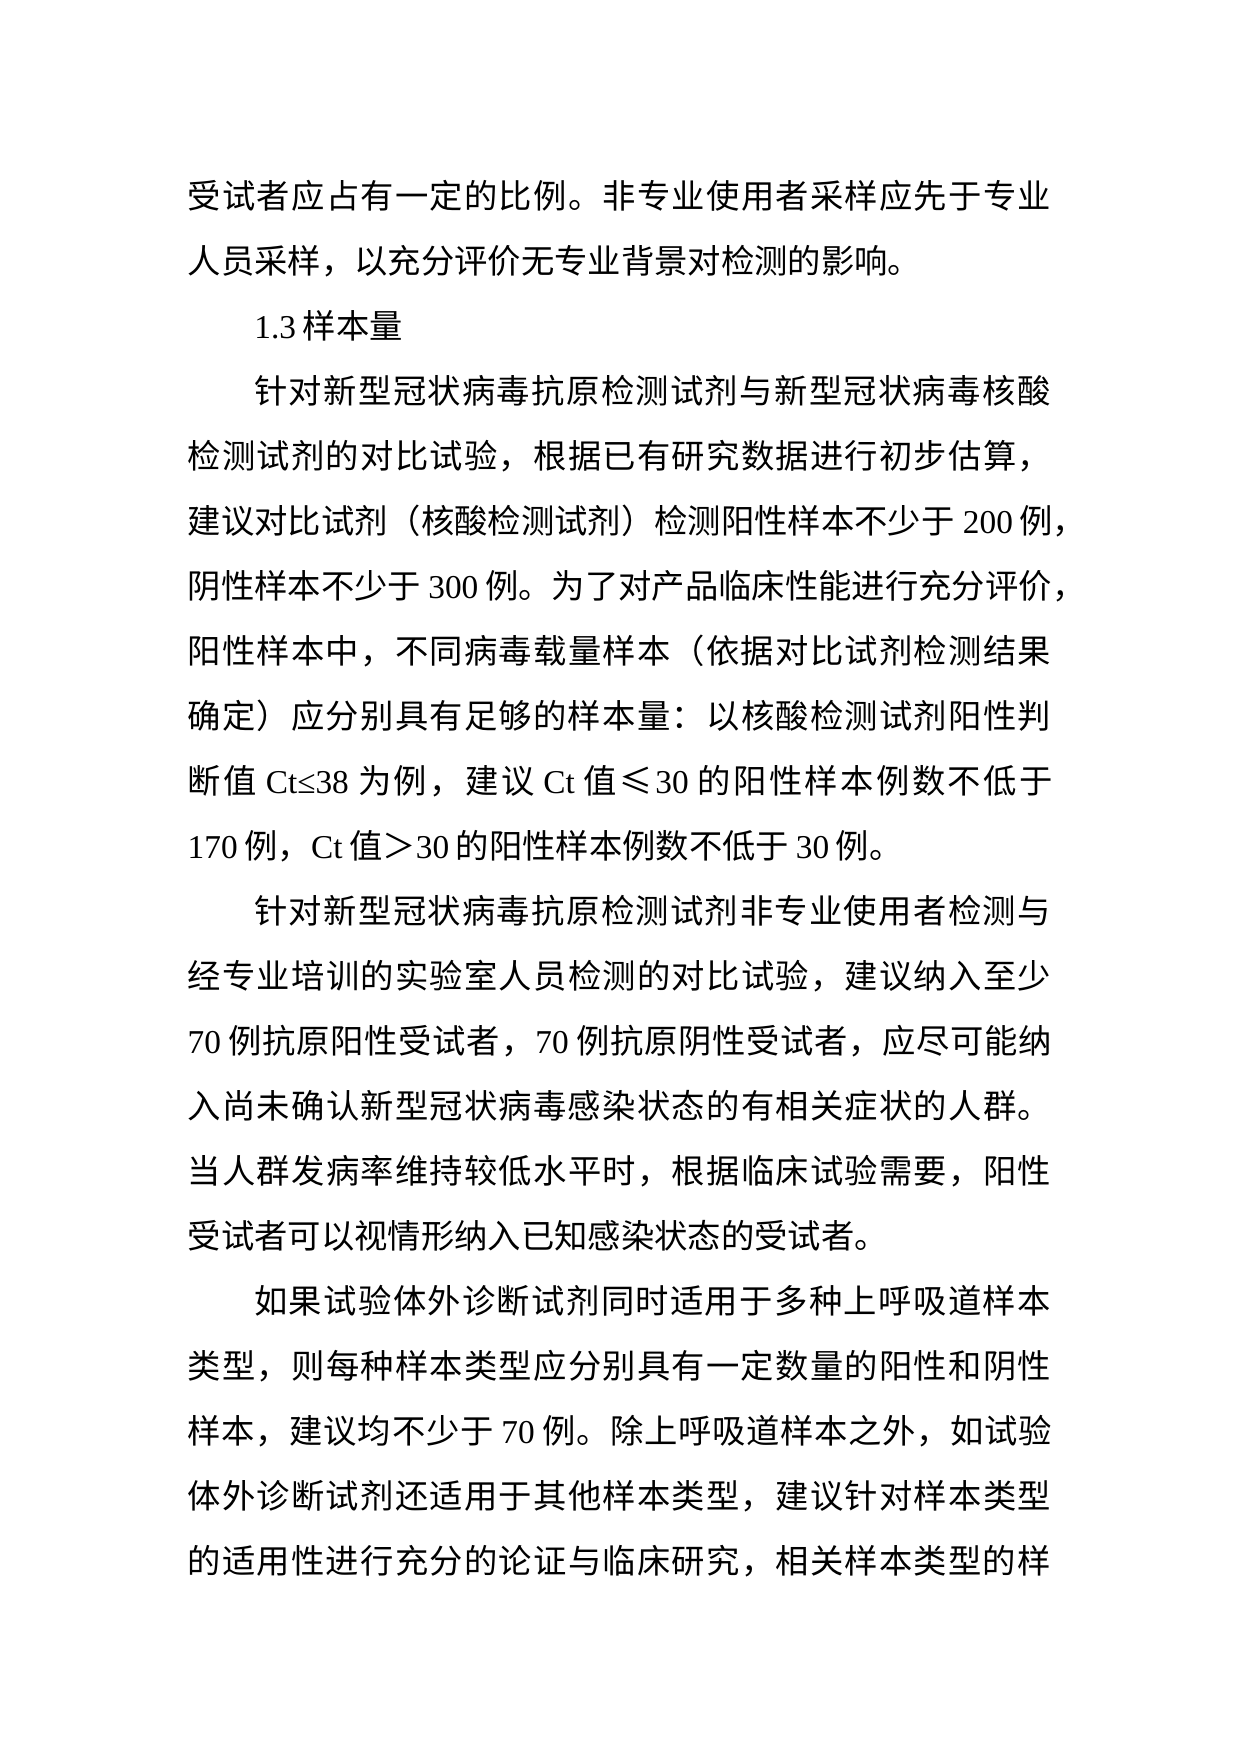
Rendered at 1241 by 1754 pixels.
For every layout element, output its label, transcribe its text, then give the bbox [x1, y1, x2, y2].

text 针对新型冠状病毒抗原检测试剂与新型冠状病毒核酸检测试剂的对比试验，根据已有研究数据进行初步估算，建议对比试剂（核酸检测试剂）检测阳性样本不少于200例，阴性样本不少于300例。为了对产品临床性能进行充分评价，阳性样本中，不同病毒载量样本（依据对比试剂检测结果确定）应分别具有足够的样本量：以核酸检测试剂阳性判断值Ct≤38为例，建议Ct值≤30的阳性样本例数不低于170例，Ct值＞30的阳性样本例数不低于30例。 [187, 357, 1053, 877]
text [187, 162, 1053, 292]
text 1.3样本量 [187, 292, 1053, 357]
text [187, 1267, 1053, 1592]
text 针对新型冠状病毒抗原检测试剂非专业使用者检测与经专业培训的实验室人员检测的对比试验，建议纳入至少70例抗原阳性受试者，70例抗原阴性受试者，应尽可能纳入尚未确认新型冠状病毒感染状态的有相关症状的人群。当人群发病率维持较低水平时，根据临床试验需要，阳性受试者可以视情形纳入已知感染状态的受试者。 [187, 877, 1053, 1267]
